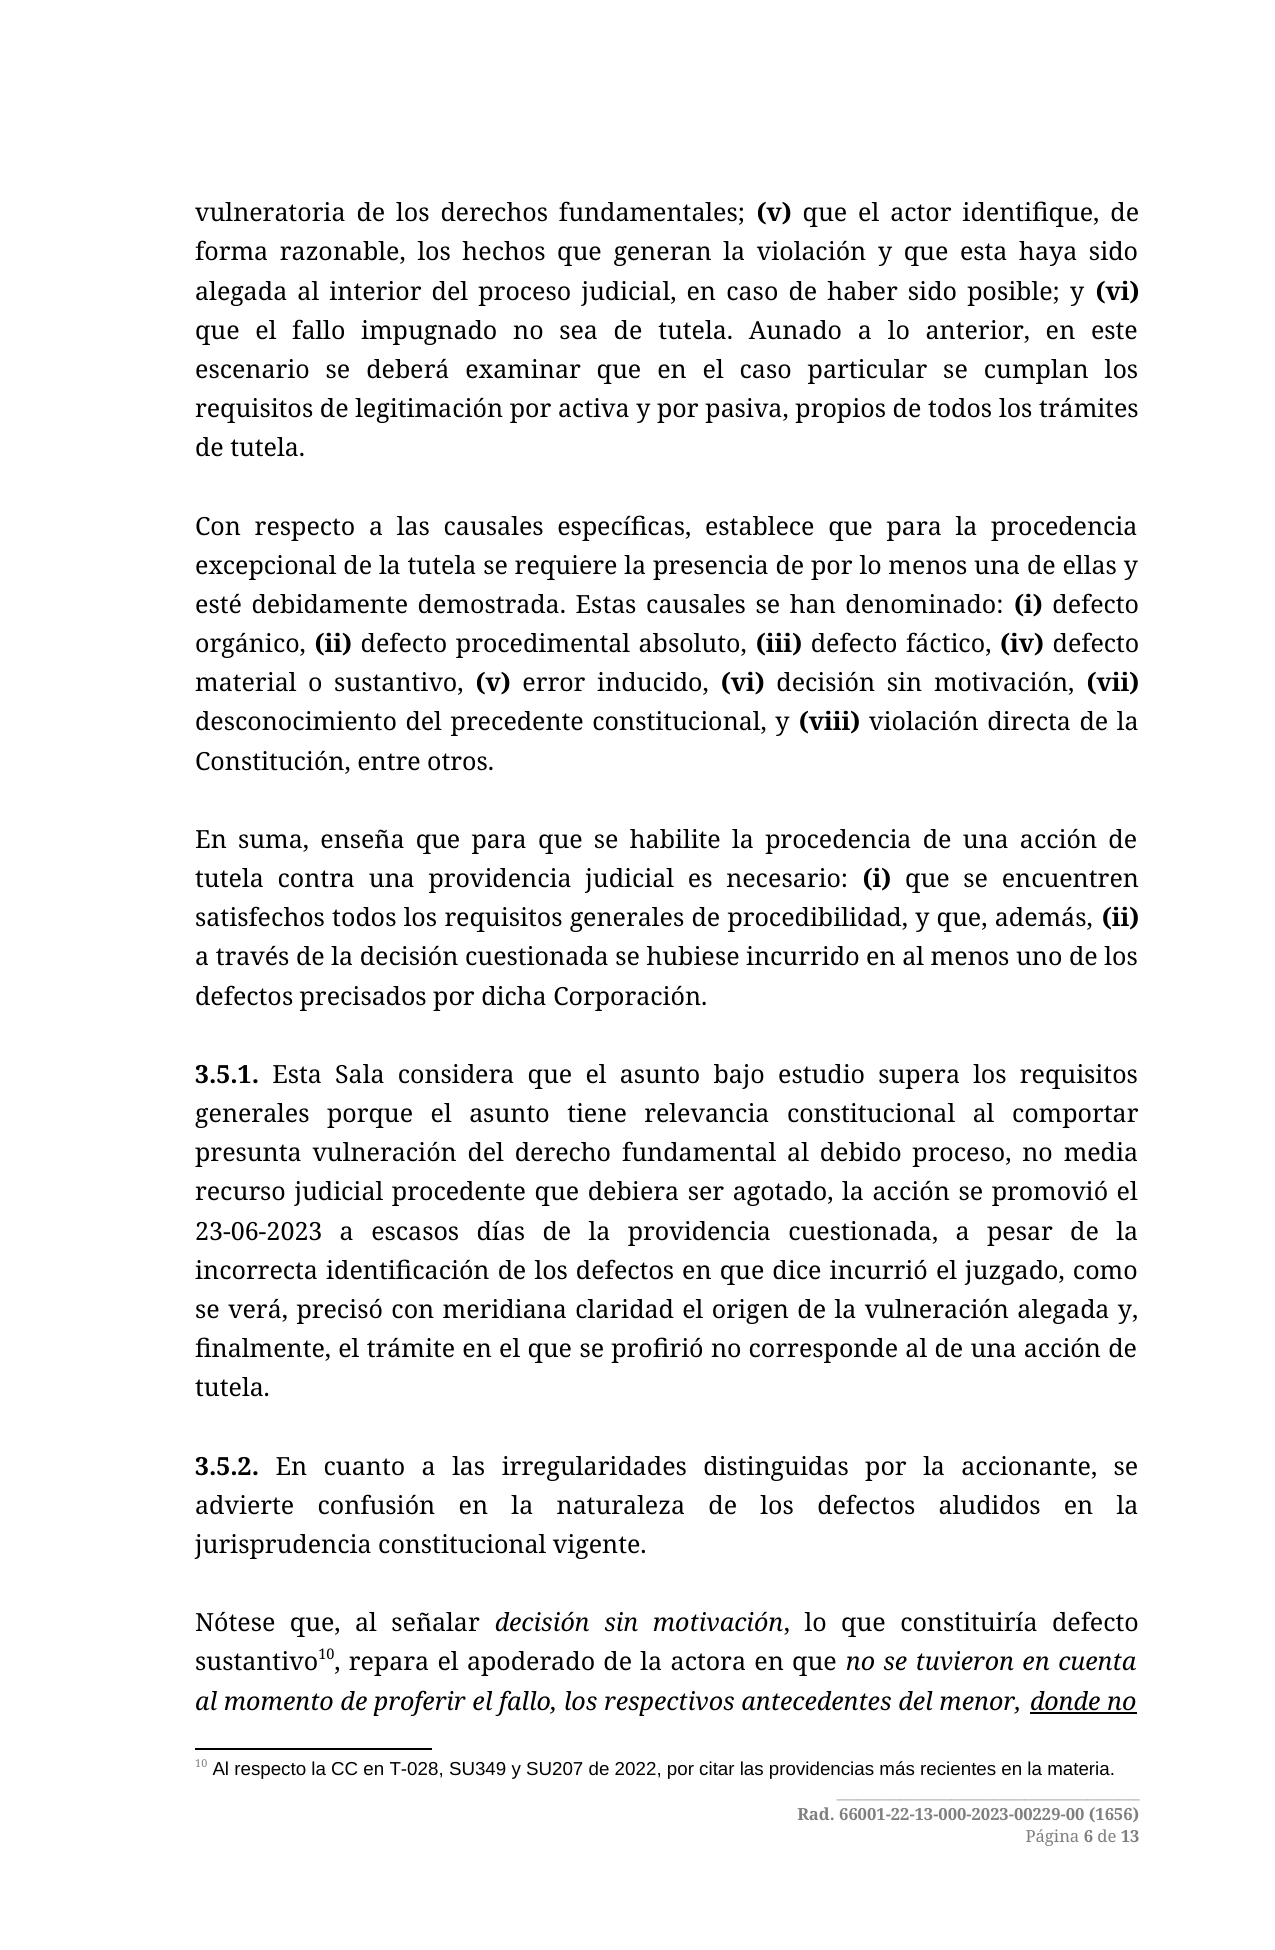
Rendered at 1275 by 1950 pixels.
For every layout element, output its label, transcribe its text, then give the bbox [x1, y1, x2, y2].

text En suma, enseña que para que se habilite la procedencia de una acción de tutela contra una providencia judicial es necesario: (i) que se encuentren satisfechos todos los requisitos generales de procedibilidad, y que, además, (ii) a través de la decisión cuestionada se hubiese incurrido en al menos uno de los defectos precisados por dicha Corporación. [195, 822, 1139, 1012]
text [195, 1605, 1139, 1717]
text 3.5.1. Esta Sala considera que el asunto bajo estudio supera los requisitos generales porque el asunto tiene relevancia constitucional al comportar presunta vulneración del derecho fundamental al debido proceso, no media recurso judicial procedente que debiera ser agotado, la acción se promovió el 23-06-2023 a escasos días de la providencia cuestionada, a pesar de la incorrecta identificación de los defectos en que dice incurrió el juzgado, como se verá, precisó con meridiana claridad el origen de la vulneración alegada y, finalmente, el trámite en el que se profirió no corresponde al de una acción de tutela. [195, 1057, 1139, 1404]
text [195, 195, 1139, 464]
text 3.5.2. En cuanto a las irregularidades distinguidas por la accionante, se advierte confusión en la naturaleza de los defectos aludidos en la jurisprudencia constitucional vigente. [195, 1448, 1139, 1561]
text Con respecto a las causales específicas, establece que para la procedencia excepcional de la tutela se requiere la presencia de por lo menos una de ellas y esté debidamente demostrada. Estas causales se han denominado: (i) defecto orgánico, (ii) defecto procedimental absoluto, (iii) defecto fáctico, (iv) defecto material o sustantivo, (v) error inducido, (vi) decisión sin motivación, (vii) desconocimiento del precedente constitucional, y (viii) violación directa de la Constitución, entre otros. [195, 508, 1139, 777]
